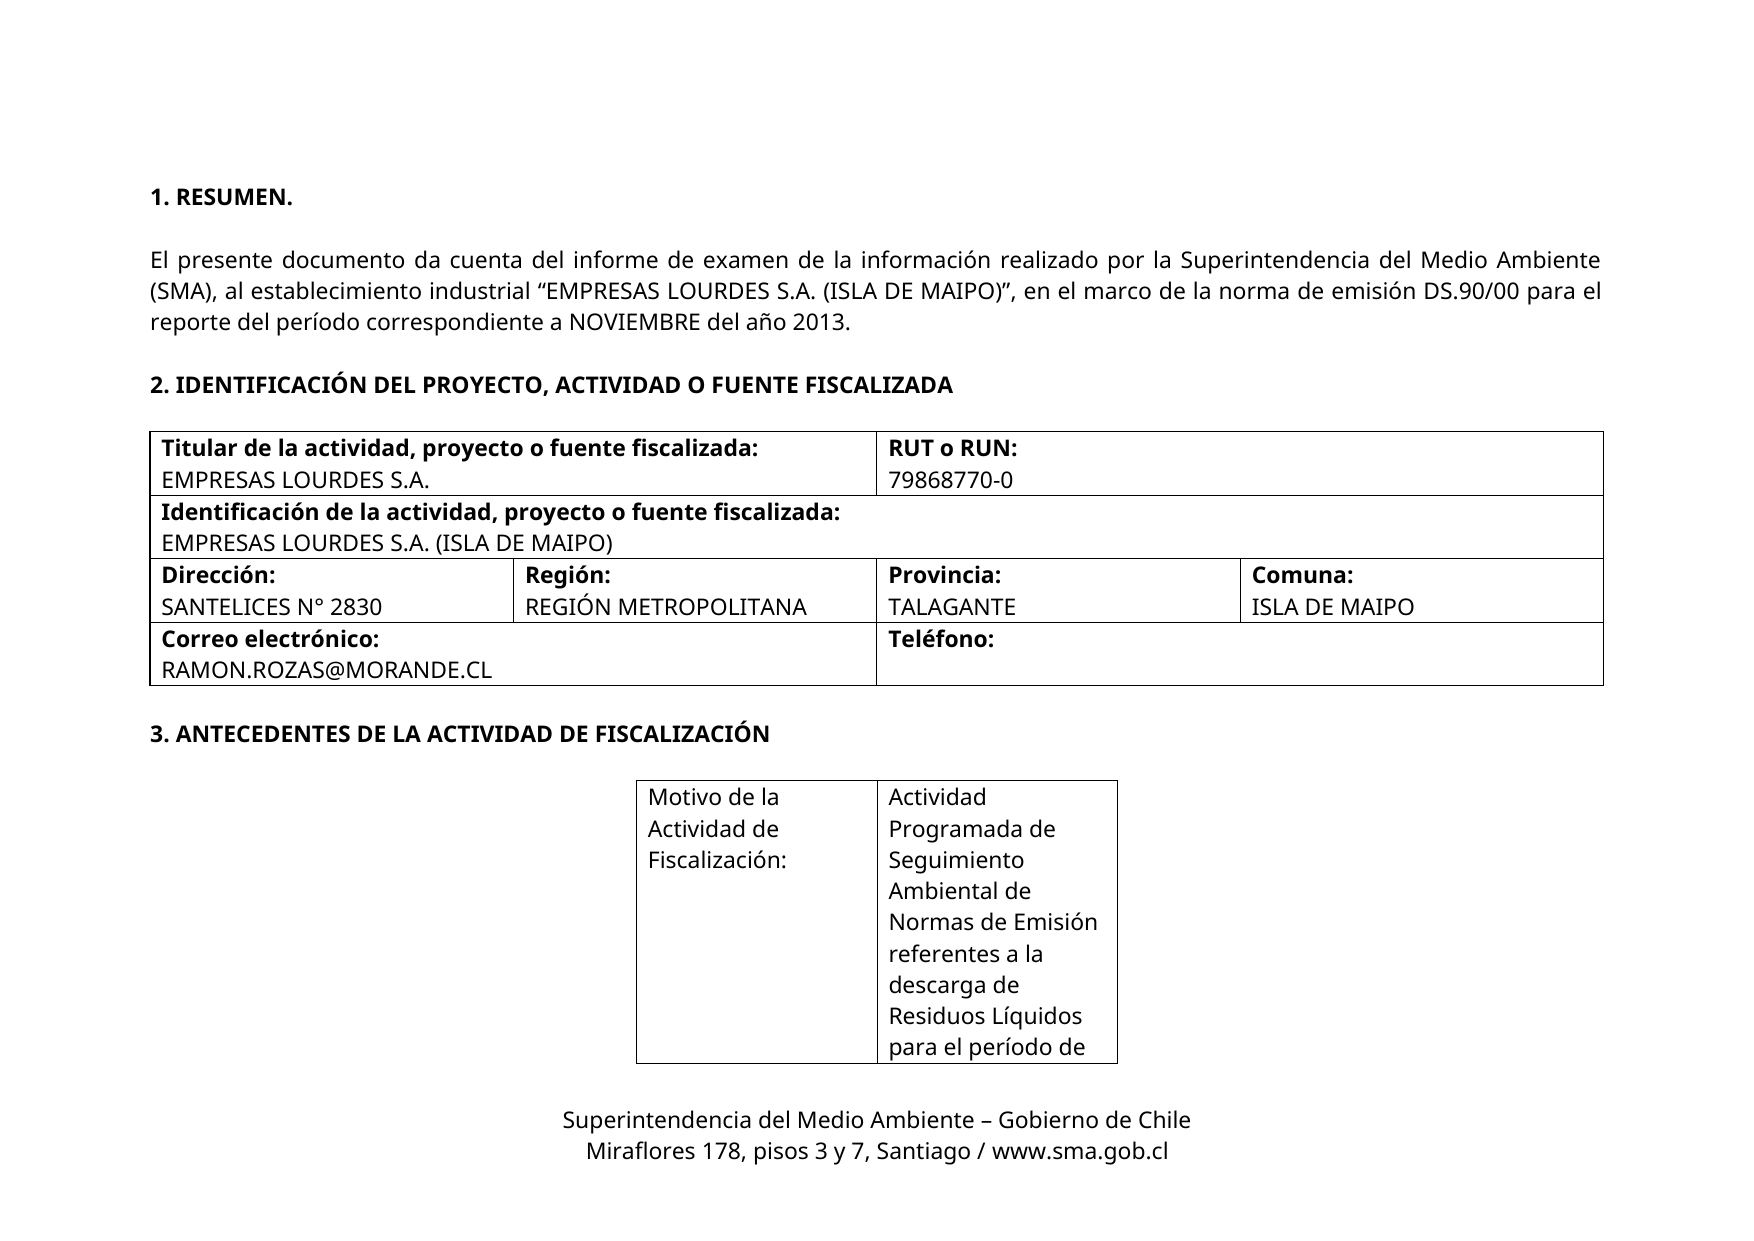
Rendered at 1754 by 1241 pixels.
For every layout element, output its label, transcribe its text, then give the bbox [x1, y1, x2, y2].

table_cell Provincia: TALAGANTE [877, 559, 1240, 622]
text El presente documento da cuenta del informe de examen de la información realizado por la Superintendencia del Medio Ambiente (SMA), al establecimiento industrial “EMPRESAS LOURDES S.A. (ISLA DE MAIPO)”, en el marco de la norma de emisión DS.90/00 para el reporte del período correspondiente a NOVIEMBRE del año 2013. [150, 212, 1604, 337]
table_cell Correo electrónico: RAMON.ROZAS@MORANDE.CL [151, 623, 876, 685]
table_header RUT o RUN: 79868770-0 [877, 432, 1603, 495]
text 3. ANTECEDENTES DE LA ACTIVIDAD DE FISCALIZACIÓN [150, 686, 1604, 749]
table_cell Región: REGIÓN METROPOLITANA [514, 559, 876, 622]
table_header Titular de la actividad, proyecto o fuente fiscalizada: EMPRESAS LOURDES S.A. [151, 432, 876, 495]
text 2. IDENTIFICACIÓN DEL PROYECTO, ACTIVIDAD O FUENTE FISCALIZADA [150, 337, 1604, 400]
table_cell Teléfono: [877, 623, 1603, 685]
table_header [878, 781, 1117, 1062]
text 1. RESUMEN. [150, 150, 1604, 212]
table_cell Comuna: ISLA DE MAIPO [1241, 559, 1603, 622]
table_cell Dirección: SANTELICES N° 2830 [151, 559, 513, 622]
table_cell Identificación de la actividad, proyecto o fuente fiscalizada: EMPRESAS LOURDES S.A. (ISLA DE MAIPO) [151, 496, 1603, 558]
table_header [637, 781, 877, 1062]
